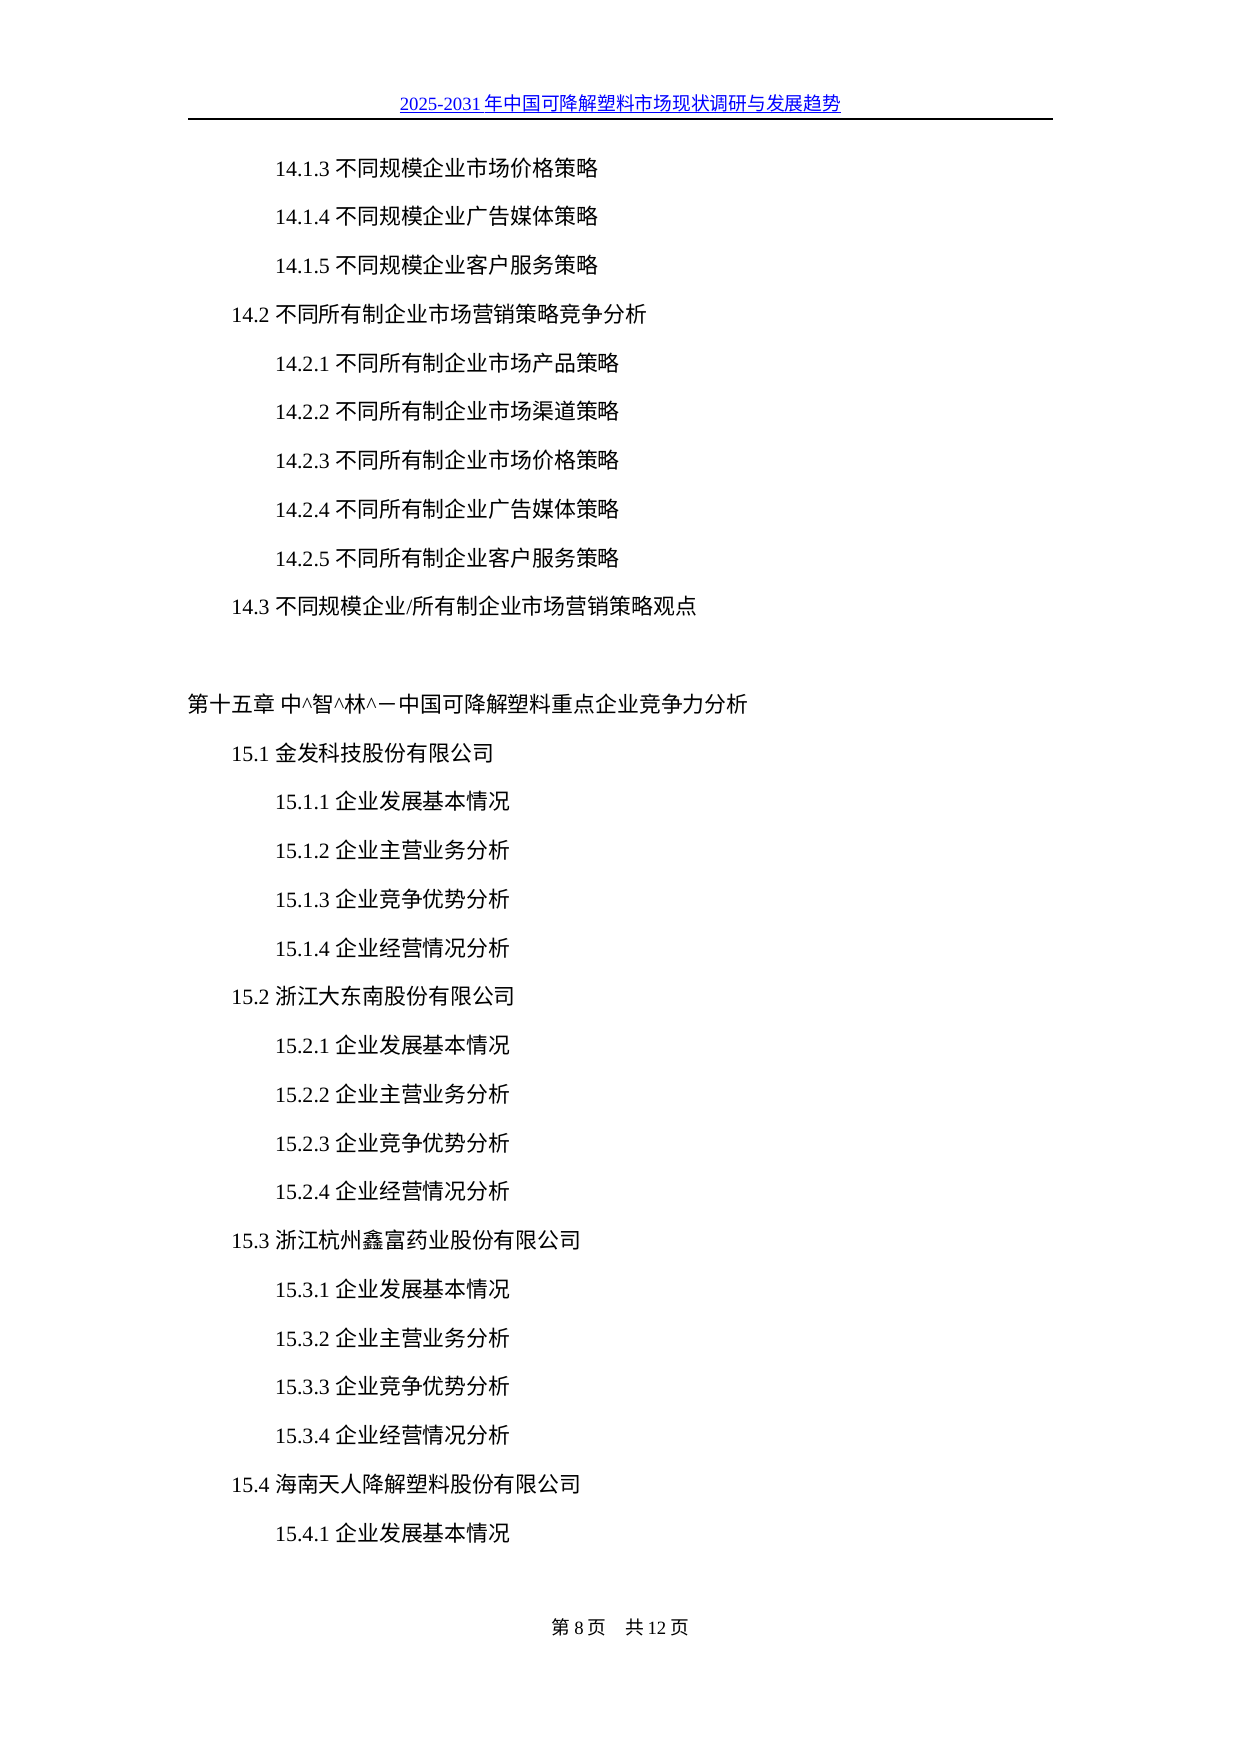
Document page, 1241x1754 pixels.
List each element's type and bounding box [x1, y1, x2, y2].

text [187, 150, 1053, 1548]
